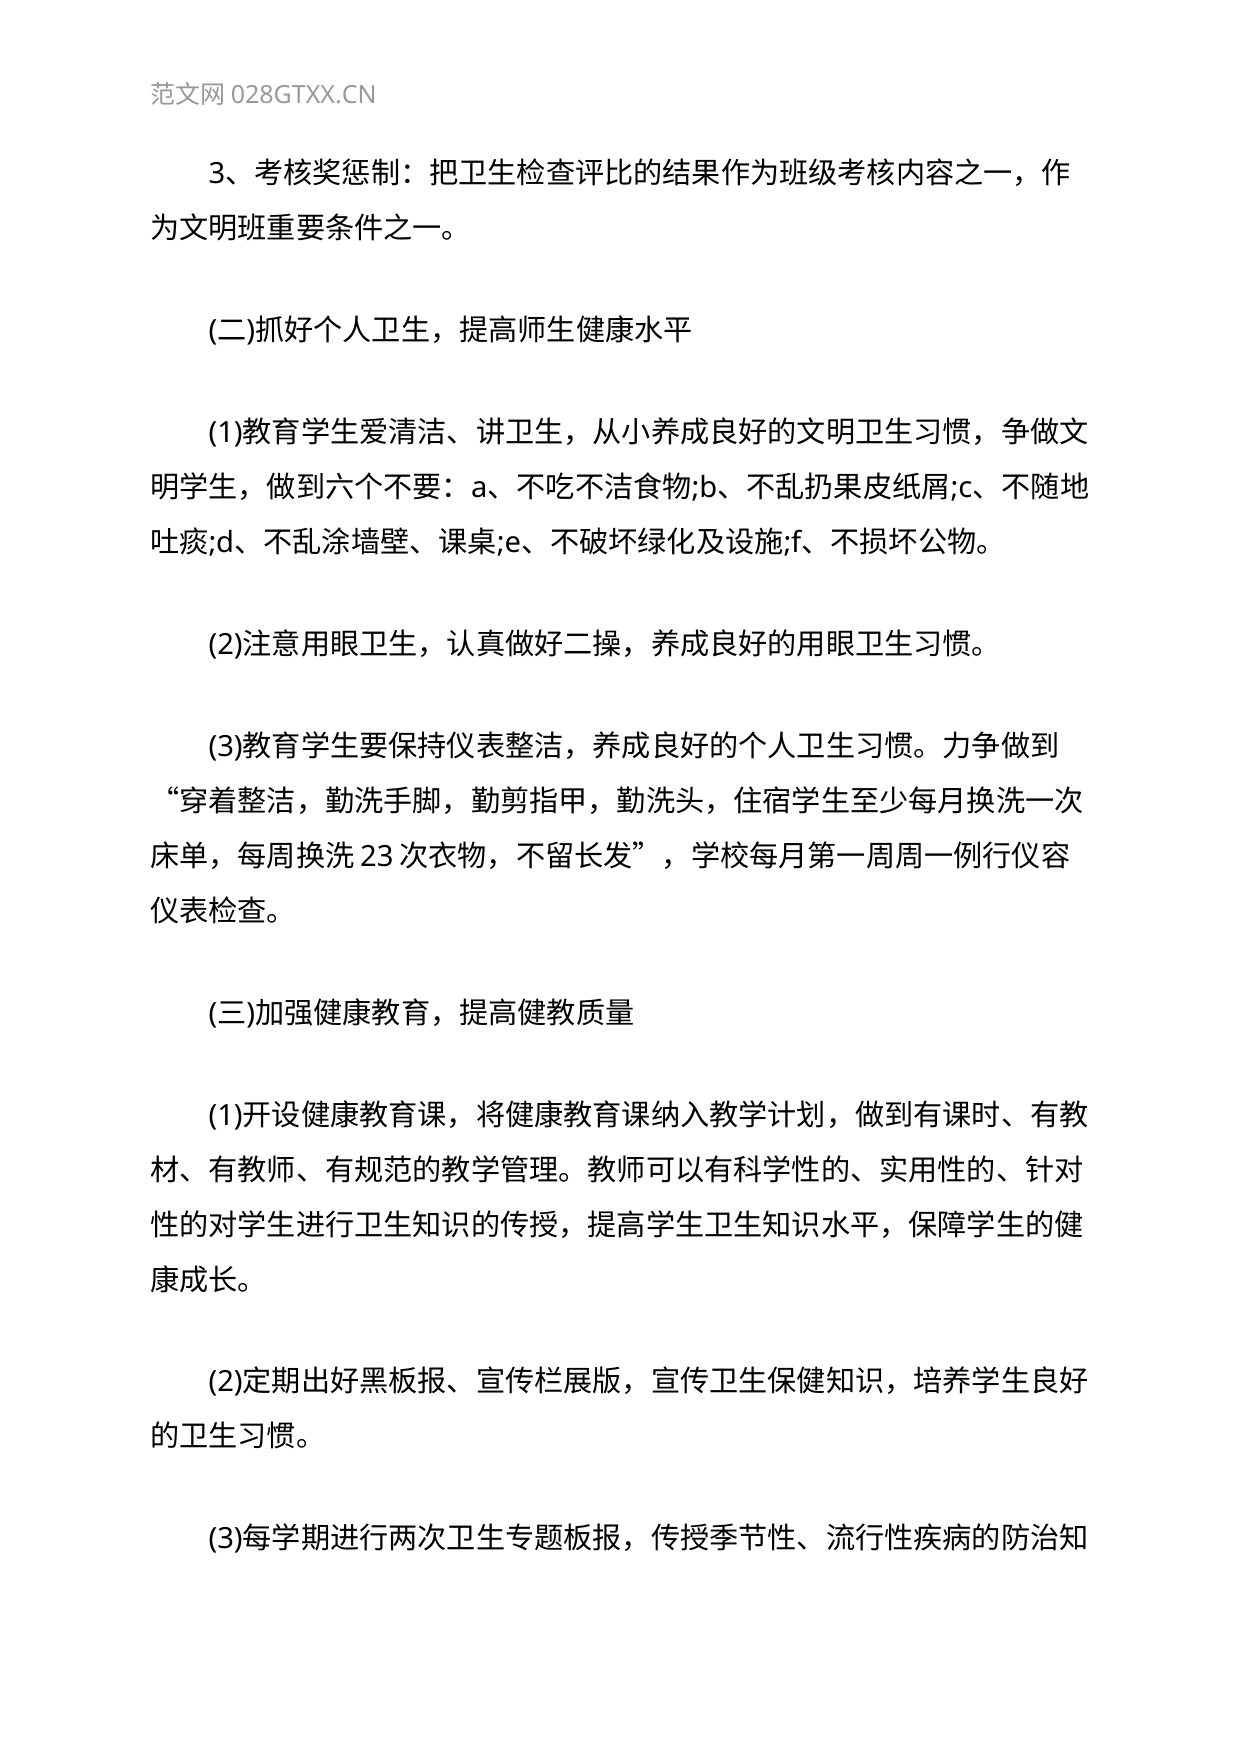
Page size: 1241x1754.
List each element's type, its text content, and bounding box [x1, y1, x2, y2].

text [150, 1515, 1090, 1557]
text 3、考核奖惩制：把卫生检查评比的结果作为班级考核内容之一，作为文明班重要条件之一。 [150, 150, 1090, 247]
text (二)抓好个人卫生，提高师生健康水平 [150, 307, 1090, 349]
text (3)教育学生要保持仪表整洁，养成良好的个人卫生习惯。力争做到“穿着整洁，勤洗手脚，勤剪指甲，勤洗头，住宿学生至少每月换洗一次床单，每周换洗23次衣物，不留长发”，学校每月第一周周一例行仪容仪表检查。 [150, 723, 1090, 930]
text (2)注意用眼卫生，认真做好二操，养成良好的用眼卫生习惯。 [150, 621, 1090, 663]
text (2)定期出好黑板报、宣传栏展版，宣传卫生保健知识，培养学生良好的卫生习惯。 [150, 1358, 1090, 1455]
text (三)加强健康教育，提高健教质量 [150, 989, 1090, 1032]
text (1)开设健康教育课，将健康教育课纳入教学计划，做到有课时、有教材、有教师、有规范的教学管理。教师可以有科学性的、实用性的、针对性的对学生进行卫生知识的传授，提高学生卫生知识水平，保障学生的健康成长。 [150, 1091, 1090, 1298]
text (1)教育学生爱清洁、讲卫生，从小养成良好的文明卫生习惯，争做文明学生，做到六个不要：a、不吃不洁食物;b、不乱扔果皮纸屑;c、不随地吐痰;d、不乱涂墙壁、课桌;e、不破坏绿化及设施;f、不损坏公物。 [150, 409, 1090, 561]
